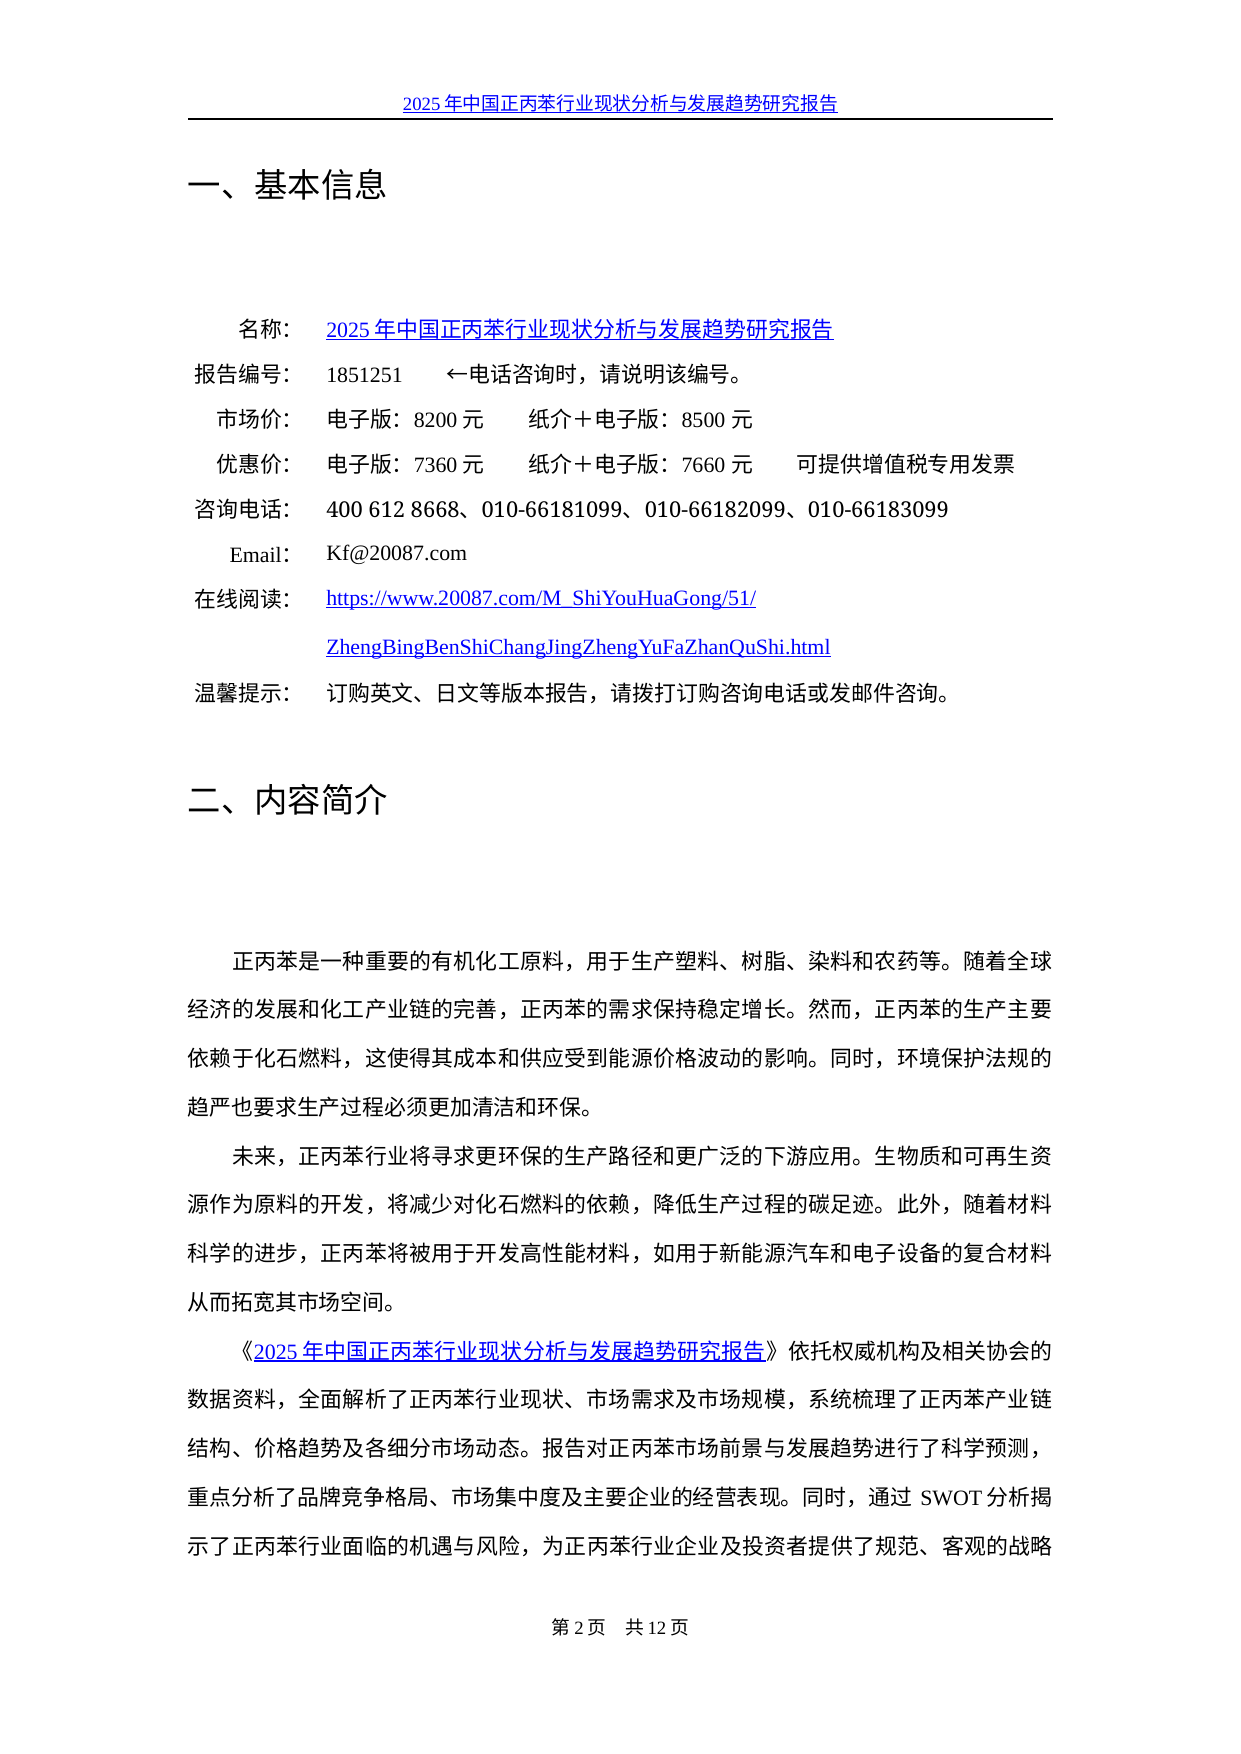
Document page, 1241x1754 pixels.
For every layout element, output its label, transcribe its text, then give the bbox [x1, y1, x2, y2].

table_cell 咨询电话： [167, 492, 315, 537]
table_cell 在线阅读： [167, 582, 315, 675]
table_cell [315, 582, 1073, 675]
title 一、基本信息 [187, 150, 1053, 215]
table_cell 电子版：7360 元 纸介＋电子版：7660 元 可提供增值税专用发票 [315, 447, 1073, 492]
table_header 名称： [167, 312, 315, 357]
table_cell 400 612 8668、010-66181099、010-66182099、010-66183099 [315, 492, 1073, 537]
table_cell Kf@20087.com [315, 537, 1073, 582]
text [187, 943, 1053, 1561]
table_cell 1851251 ←电话咨询时，请说明该编号。 [315, 357, 1073, 402]
table_cell 优惠价： [167, 447, 315, 492]
table_cell Email： [167, 537, 315, 582]
table_cell 报告编号： [167, 357, 315, 402]
table_cell 市场价： [167, 402, 315, 447]
table_cell 订购英文、日文等版本报告，请拨打订购咨询电话或发邮件咨询。 [315, 675, 1073, 720]
table_cell 温馨提示： [167, 675, 315, 720]
title 二、内容简介 [187, 766, 1053, 831]
table_cell 电子版：8200 元 纸介＋电子版：8500 元 [315, 402, 1073, 447]
table_header 2025年中国正丙苯行业现状分析与发展趋势研究报告 [315, 312, 1073, 357]
